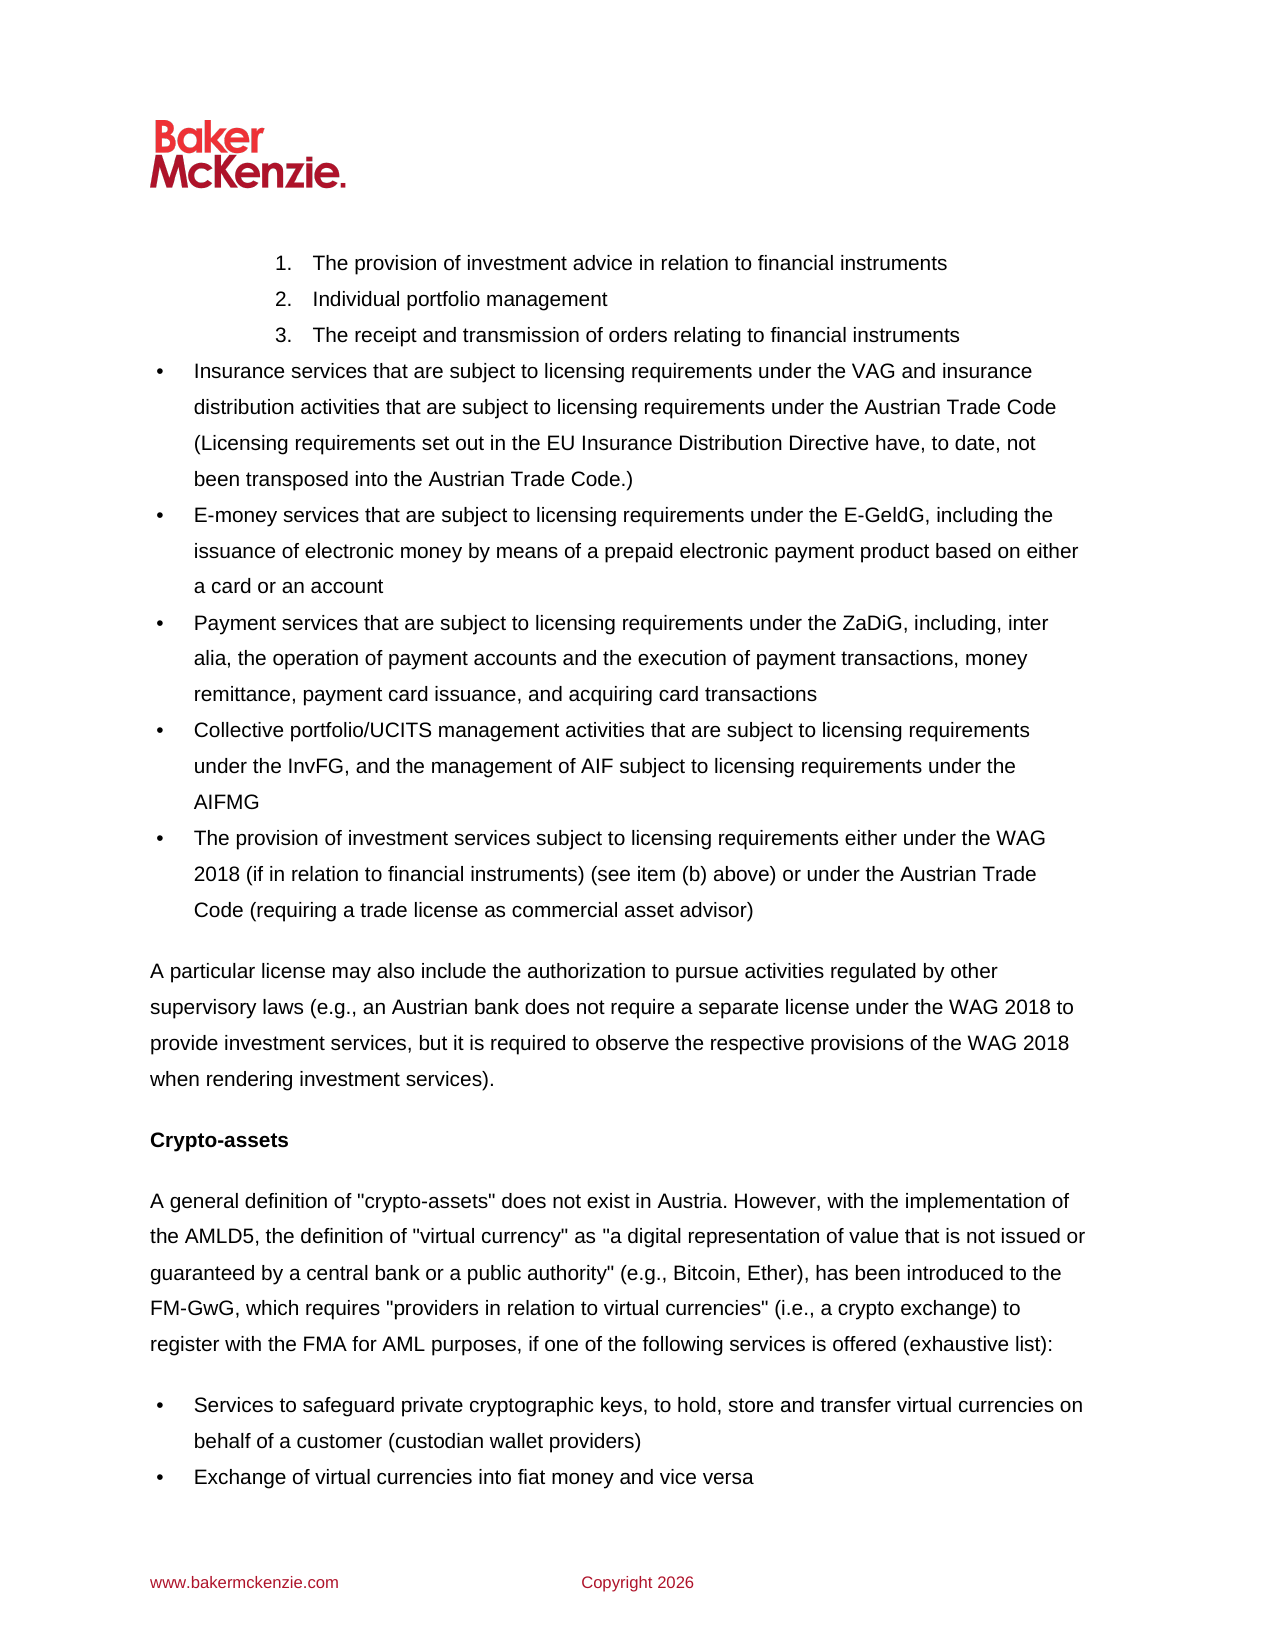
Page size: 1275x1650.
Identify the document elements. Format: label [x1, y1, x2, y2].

picture [150, 120, 346, 189]
